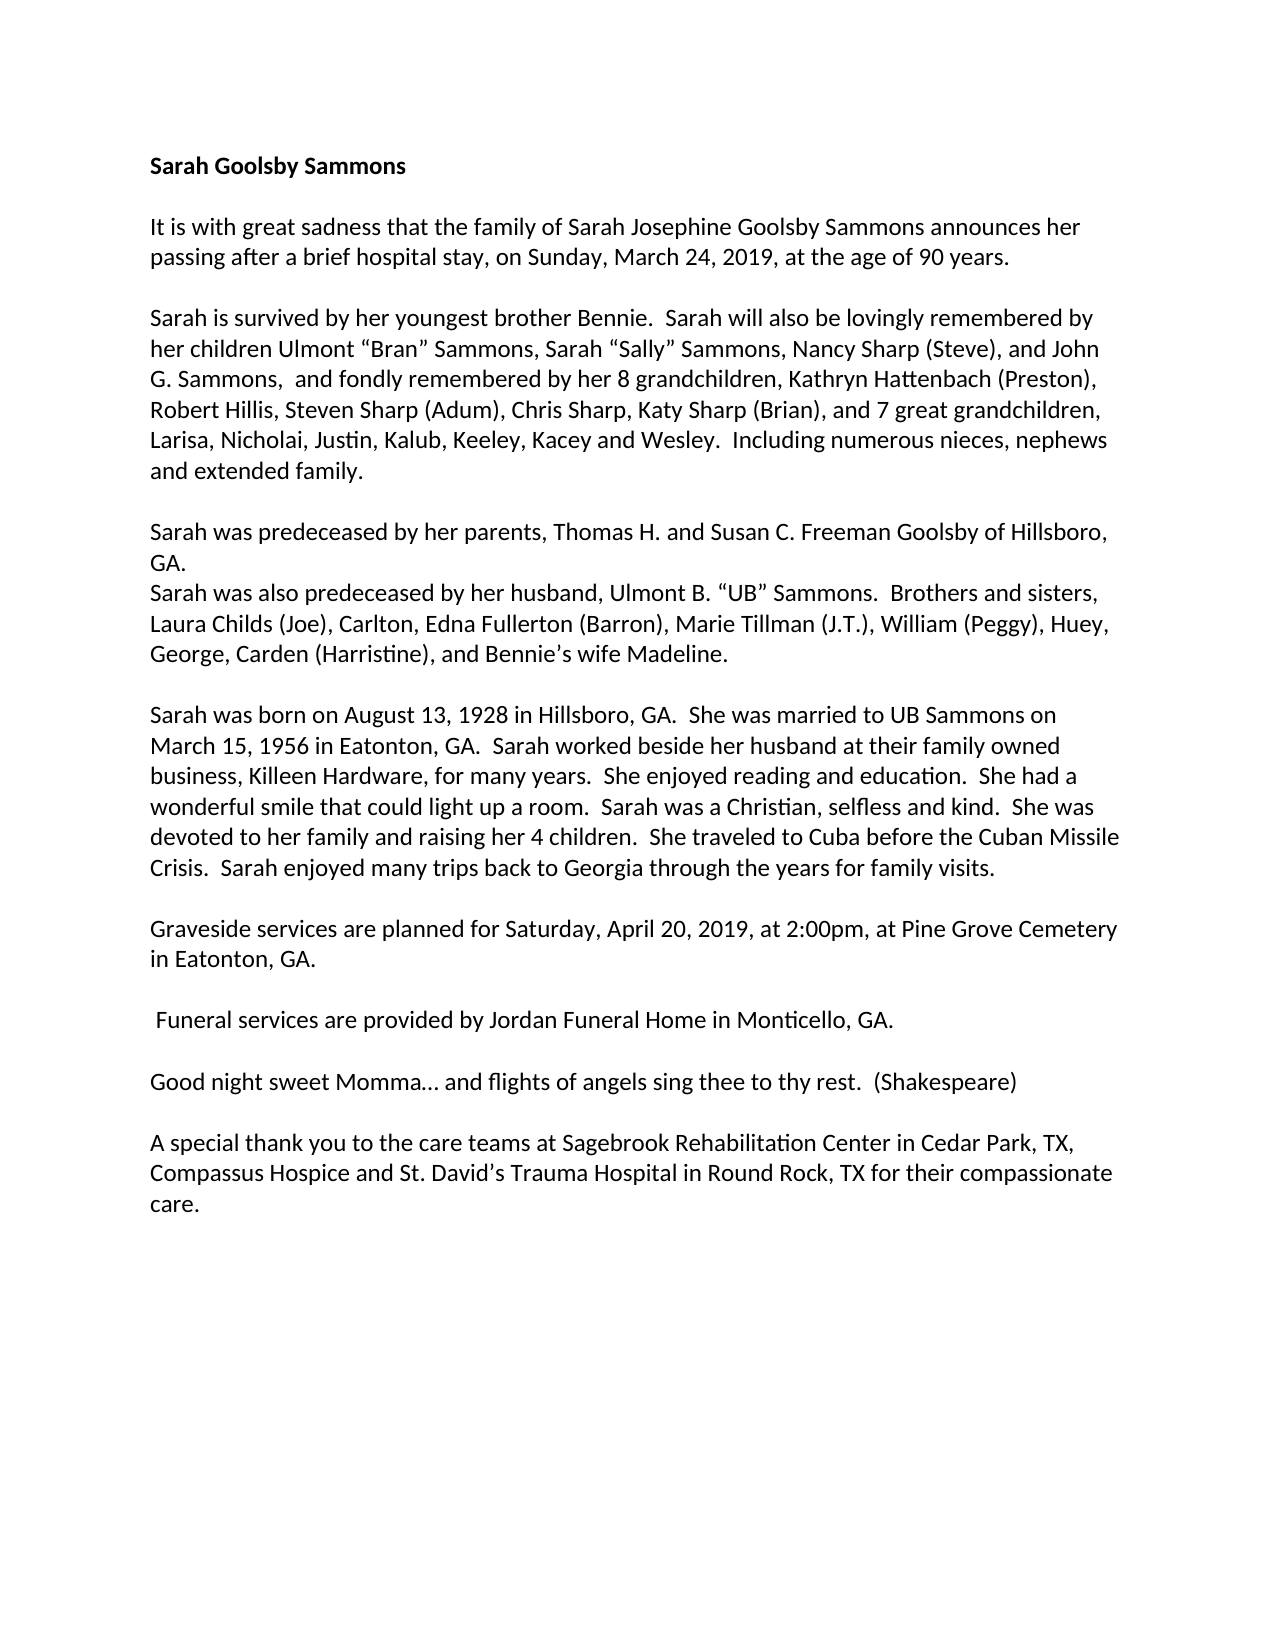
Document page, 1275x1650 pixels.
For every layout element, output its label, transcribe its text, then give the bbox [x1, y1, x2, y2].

text It is with great sadness that the family of Sarah Josephine Goolsby Sammons announces her passing after a brief hospital stay, on Sunday, March 24, 2019, at the age of 90 years. [150, 211, 1125, 272]
text Funeral services are provided by Jordan Funeral Home in Monticello, GA. [150, 1004, 1125, 1035]
text Sarah was born on August 13, 1928 in Hillsboro, GA. She was married to UB Sammons on March 15, 1956 in Eatonton, GA. Sarah worked beside her husband at their family owned business, Killeen Hardware, for many years. She enjoyed reading and education. She had a wonderful smile that could light up a room. Sarah was a Christian, selfless and kind. She was devoted to her family and raising her 4 children. She traveled to Cuba before the Cuban Missile Crisis. Sarah enjoyed many trips back to Georgia through the years for family visits. [150, 699, 1125, 882]
text Graveside services are planned for Saturday, April 20, 2019, at 2:00pm, at Pine Grove Cemetery in Eatonton, GA. [150, 913, 1125, 974]
text Sarah Goolsby Sammons [150, 150, 1125, 181]
text Sarah was also predeceased by her husband, Ulmont B. “UB” Sammons. Brothers and sisters, Laura Childs (Joe), Carlton, Edna Fullerton (Barron), Marie Tillman (J.T.), William (Peggy), Huey, George, Carden (Harristine), and Bennie’s wife Madeline. [150, 577, 1125, 669]
text A special thank you to the care teams at Sagebrook Rehabilitation Center in Cedar Park, TX, Compassus Hospice and St. David’s Trauma Hospital in Round Rock, TX for their compassionate care. [150, 1127, 1125, 1218]
text Sarah was predeceased by her parents, Thomas H. and Susan C. Freeman Goolsby of Hillsboro, GA. [150, 516, 1125, 577]
text Sarah is survived by her youngest brother Bennie. Sarah will also be lovingly remembered by her children Ulmont “Bran” Sammons, Sarah “Sally” Sammons, Nancy Sharp (Steve), and John G. Sammons, and fondly remembered by her 8 grandchildren, Kathryn Hattenbach (Preston), Robert Hillis, Steven Sharp (Adum), Chris Sharp, Katy Sharp (Brian), and 7 great grandchildren, Larisa, Nicholai, Justin, Kalub, Keeley, Kacey and Wesley. Including numerous nieces, nephews and extended family. [150, 303, 1125, 486]
text Good night sweet Momma… and flights of angels sing thee to thy rest. (Shakespeare) [150, 1066, 1125, 1096]
